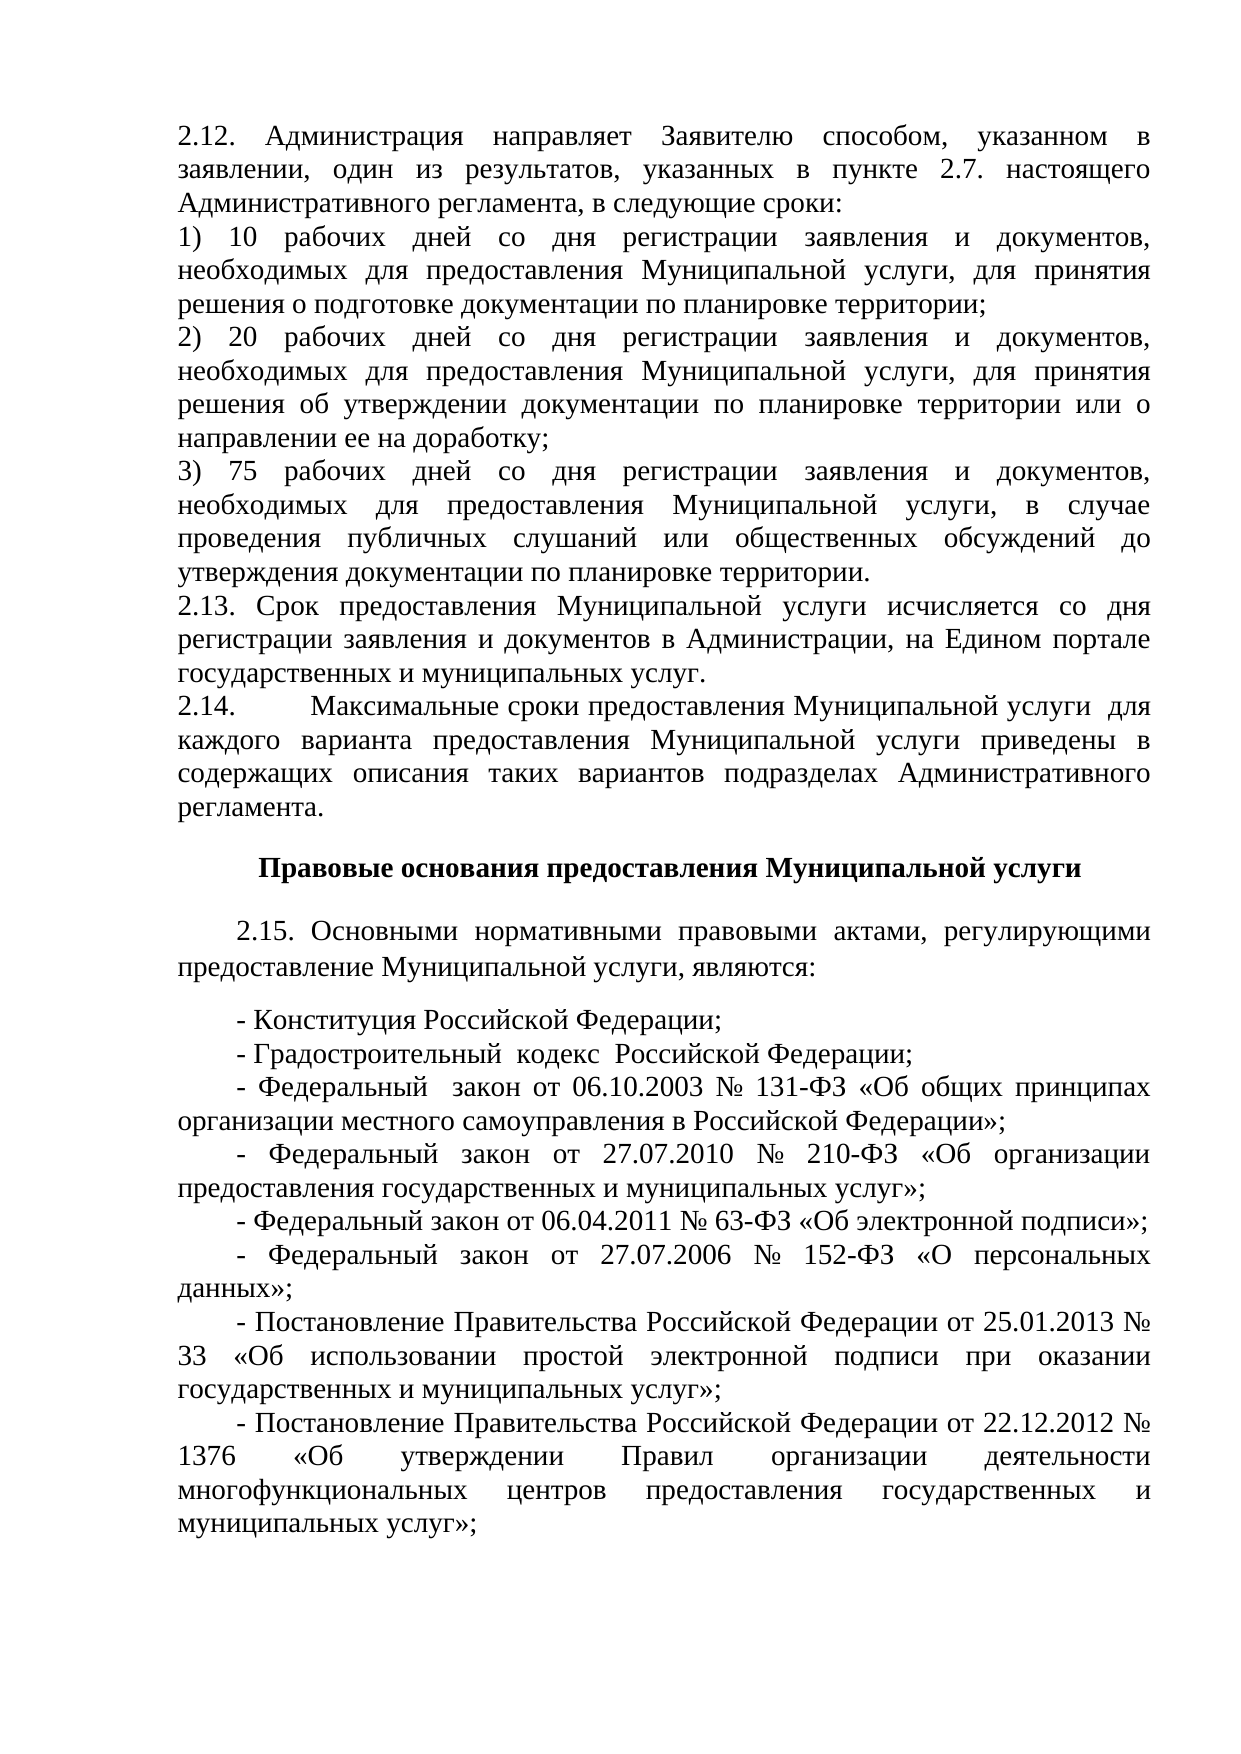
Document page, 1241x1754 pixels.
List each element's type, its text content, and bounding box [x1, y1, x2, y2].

text - Федеральный закон от 27.07.2006 № 152-ФЗ «О персональных данных»; [177, 1237, 1152, 1304]
text - Градостроительный кодекс Российской Федерации; [177, 1036, 1152, 1069]
text 1) 10 рабочих дней со дня регистрации заявления и документов, необходимых для предоставления Муниципальной услуги, для принятия решения о подготовке документации по планировке территории; [177, 219, 1152, 319]
text 2.15. Основными нормативными правовыми актами, регулирующими предоставление Муниципальной услуги, являются: [177, 913, 1152, 983]
list - Конституция Российской Федерации; [177, 1002, 1152, 1036]
text Правовые основания предоставления Муниципальной услуги [236, 851, 1152, 884]
text - Постановление Правительства Российской Федерации от 25.01.2013 № 33 «Об использовании простой электронной подписи при оказании государственных и муниципальных услуг»; [177, 1304, 1152, 1405]
text - Федеральный закон от 06.04.2011 № 63-ФЗ «Об электронной подписи»; [177, 1203, 1152, 1237]
list Максимальные сроки предоставления Муниципальной услуги для каждого варианта предоставления Муниципальной услуги приведены в содержащих описания таких вариантов подразделах Административного регламента. [177, 688, 1152, 822]
text - Постановление Правительства Российской Федерации от 22.12.2012 № 1376 «Об утверждении Правил организации деятельности многофункциональных центров предоставления государственных и муниципальных услуг»; [177, 1405, 1152, 1539]
text 2.12. Администрация направляет Заявителю способом, указанном в заявлении, один из результатов, указанных в пункте 2.7. настоящего Административного регламента, в следующие сроки: [177, 118, 1152, 219]
text 2.13. Срок предоставления Муниципальной услуги исчисляется со дня регистрации заявления и документов в Администрации, на Едином портале государственных и муниципальных услуг. [177, 588, 1152, 688]
text 3) 75 рабочих дней со дня регистрации заявления и документов, необходимых для предоставления Муниципальной услуги, в случае проведения публичных слушаний или общественных обсуждений до утверждения документации по планировке территории. [177, 453, 1152, 588]
text - Федеральный закон от 06.10.2003 № 131-ФЗ «Об общих принципах организации местного самоуправления в Российской Федерации»; [177, 1069, 1152, 1136]
text 2) 20 рабочих дней со дня регистрации заявления и документов, необходимых для предоставления Муниципальной услуги, для принятия решения об утверждении документации по планировке территории или о направлении ее на доработку; [177, 319, 1152, 453]
text - Федеральный закон от 27.07.2010 № 210-ФЗ «Об организации предоставления государственных и муниципальных услуг»; [177, 1136, 1152, 1203]
